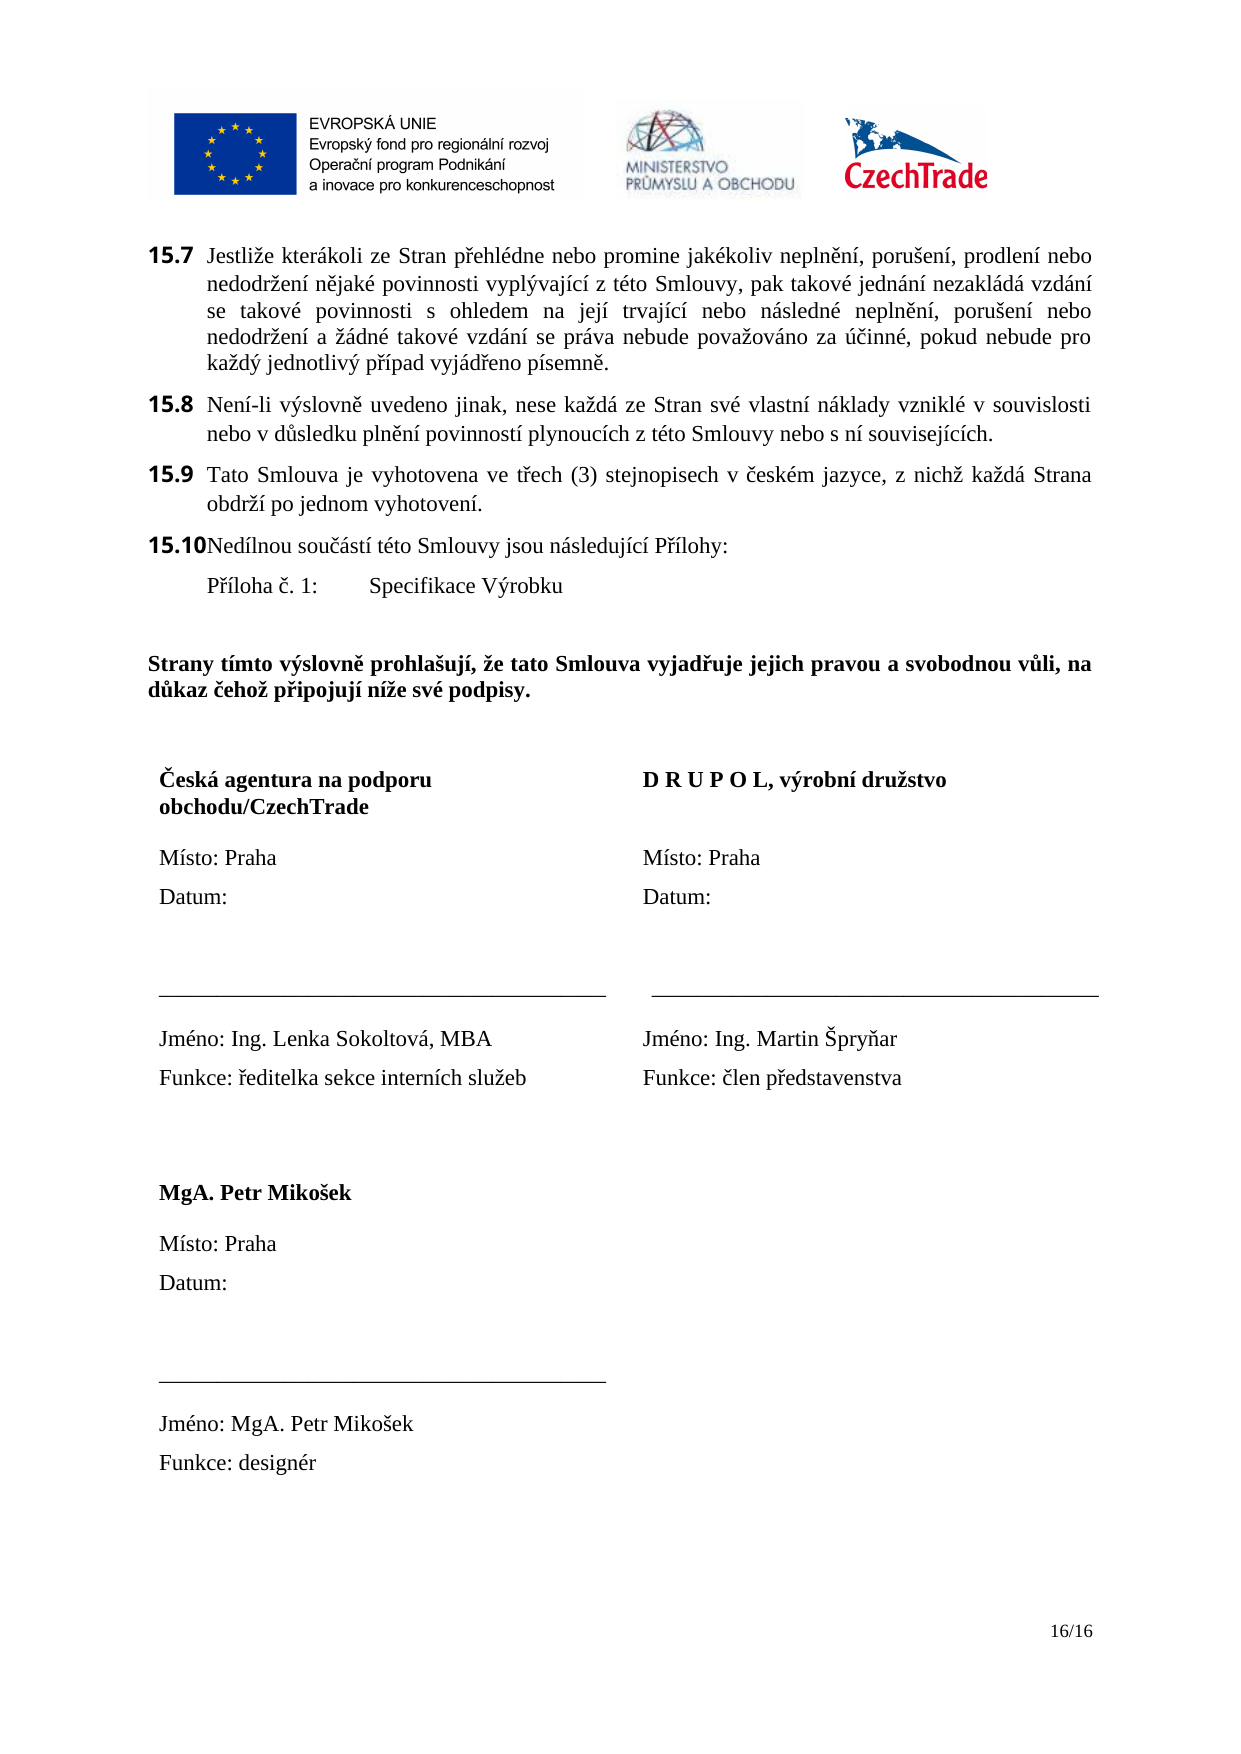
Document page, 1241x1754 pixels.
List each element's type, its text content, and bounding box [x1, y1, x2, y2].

table_cell _______________________________________ [148, 922, 631, 1012]
table_cell Místo: Praha Datum: [148, 832, 631, 922]
table_cell _______________________________________ [631, 922, 1119, 1012]
picture [616, 100, 805, 201]
picture [147, 86, 582, 201]
table_cell Jméno: MgA. Petr Mikošek Funkce: designér [148, 1398, 1119, 1488]
table_cell _______________________________________ [148, 1308, 1119, 1398]
table_cell Jméno: Ing. Martin Špryňar Funkce: člen představenstva [631, 1012, 1119, 1102]
table_cell Místo: Praha Datum: [631, 832, 1119, 922]
text Jestliže kterákoli ze Stran přehlédne nebo promine jakékoliv neplnění, porušení, prodlení nebo nedodržení nějaké povinnosti vyplývající z této Smlouvy, pak takové jednání nezakládá vzdání se takové povinnosti s ohledem na její trvající nebo následné neplnění, porušení nebo nedodržení a žádné takové vzdání se práva nebude považováno za účinné, pokud nebude pro každý jednotlivý případ vyjádřeno písemně. [148, 239, 1093, 376]
text Strany tímto výslovně prohlašují, že tato Smlouva vyjadřuje jejich pravou a svobodnou vůli, na důkaz čehož připojují níže své podpisy. [148, 650, 1093, 703]
list Příloha č. 1: Specifikace Výrobku [207, 572, 1093, 599]
table_cell Jméno: Ing. Lenka Sokoltová, MBA Funkce: ředitelka sekce interních služeb [148, 1012, 631, 1102]
text Tato Smlouva je vyhotovena ve třech (3) stejnopisech v českém jazyce, z nichž každá Strana obdrží po jednom vyhotovení. [148, 458, 1093, 516]
table_header MgA. Petr Mikošek [148, 1166, 1119, 1218]
table_cell Místo: Praha Datum: [148, 1218, 1119, 1308]
table_header D R U P O L, výrobní družstvo [631, 754, 1119, 832]
text Není-li výslovně uvedeno jinak, nese každá ze Stran své vlastní náklady vzniklé v souvislosti nebo v důsledku plnění povinností plynoucích z této Smlouvy nebo s ní souvisejících. [148, 388, 1093, 446]
table_header Česká agentura na podporu obchodu/CzechTrade [148, 754, 631, 832]
text Nedílnou součástí této Smlouvy jsou následující Přílohy: [148, 528, 1093, 560]
picture [845, 105, 988, 201]
